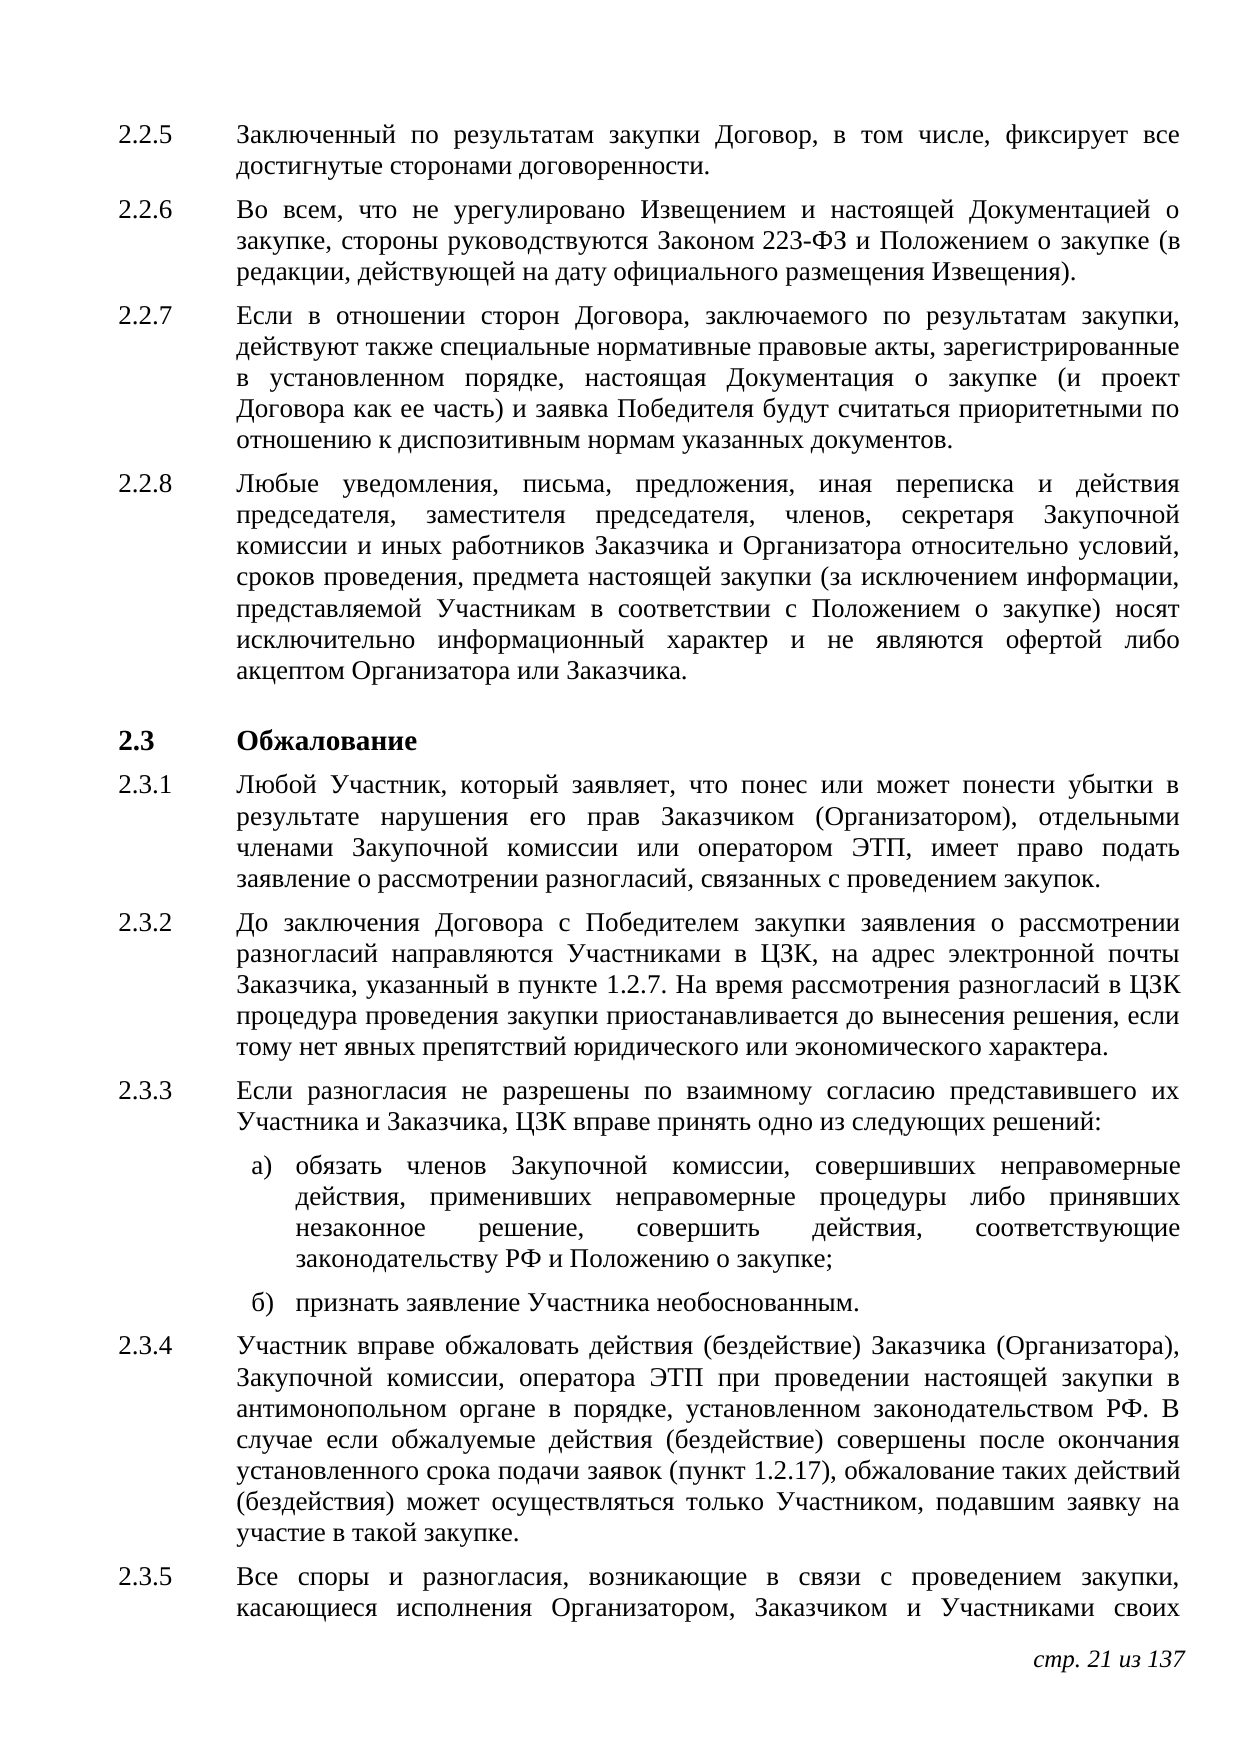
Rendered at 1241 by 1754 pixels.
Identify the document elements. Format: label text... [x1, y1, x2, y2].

list Любые уведомления, письма, предложения, иная переписка и действия председателя, заместителя председателя, членов, секретаря Закупочной комиссии и иных работников Заказчика и Организатора относительно условий, сроков проведения, предмета настоящей закупки (за исключением информации, представляемой Участникам в соответствии с Положением о закупке) носят исключительно информационный характер и не являются офертой либо акцептом Организатора или Заказчика. [118, 467, 1181, 685]
text До заключения Договора с Победителем закупки заявления о рассмотрении разногласий направляются Участниками в ЦЗК, на адрес электронной почты Заказчика, указанный в пункте 1.2.7. На время рассмотрения разногласий в ЦЗК процедура проведения закупки приостанавливается до вынесения решения, если тому нет явных препятствий юридического или экономического характера. [118, 906, 1181, 1061]
list Во всем, что не урегулировано Извещением и настоящей Документацией о закупке, стороны руководствуются Законом 223-ФЗ и Положением о закупке (в редакции, действующей на дату официального размещения Извещения). [118, 193, 1181, 286]
text Любой Участник, который заявляет, что понес или может понести убытки в результате нарушения его прав Заказчиком (Организатором), отдельными членами Закупочной комиссии или оператором ЭТП, имеет право подать заявление о рассмотрении разногласий, связанных с проведением закупок. [118, 769, 1181, 893]
text Участник вправе обжаловать действия (бездействие) Заказчика (Организатора), Закупочной комиссии, оператора ЭТП при проведении настоящей закупки в антимонопольном органе в порядке, установленном законодательством РФ. В случае если обжалуемые действия (бездействие) совершены после окончания установленного срока подачи заявок (пункт 1.2.17), обжалование таких действий (бездействия) может осуществляться только Участником, подавшим заявку на участие в такой закупке. [118, 1329, 1181, 1547]
list признать заявление Участника необоснованным. [251, 1286, 1181, 1317]
subtitle Обжалование [118, 723, 1181, 756]
list обязать членов Закупочной комиссии, совершивших неправомерные действия, применивших неправомерные процедуры либо принявших незаконное решение, совершить действия, соответствующие законодательству РФ и Положению о закупке; [251, 1149, 1181, 1273]
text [118, 1560, 1181, 1622]
list Если в отношении сторон Договора, заключаемого по результатам закупки, действуют также специальные нормативные правовые акты, зарегистрированные в установленном порядке, настоящая Документация о закупке (и проект Договора как ее часть) и заявка Победителя будут считаться приоритетными по отношению к диспозитивным нормам указанных документов. [118, 299, 1181, 454]
list Заключенный по результатам закупки Договор, в том числе, фиксирует все достигнутые сторонами договоренности. [118, 118, 1181, 180]
text Если разногласия не разрешены по взаимному согласию представившего их Участника и Заказчика, ЦЗК вправе принять одно из следующих решений: [118, 1074, 1181, 1136]
